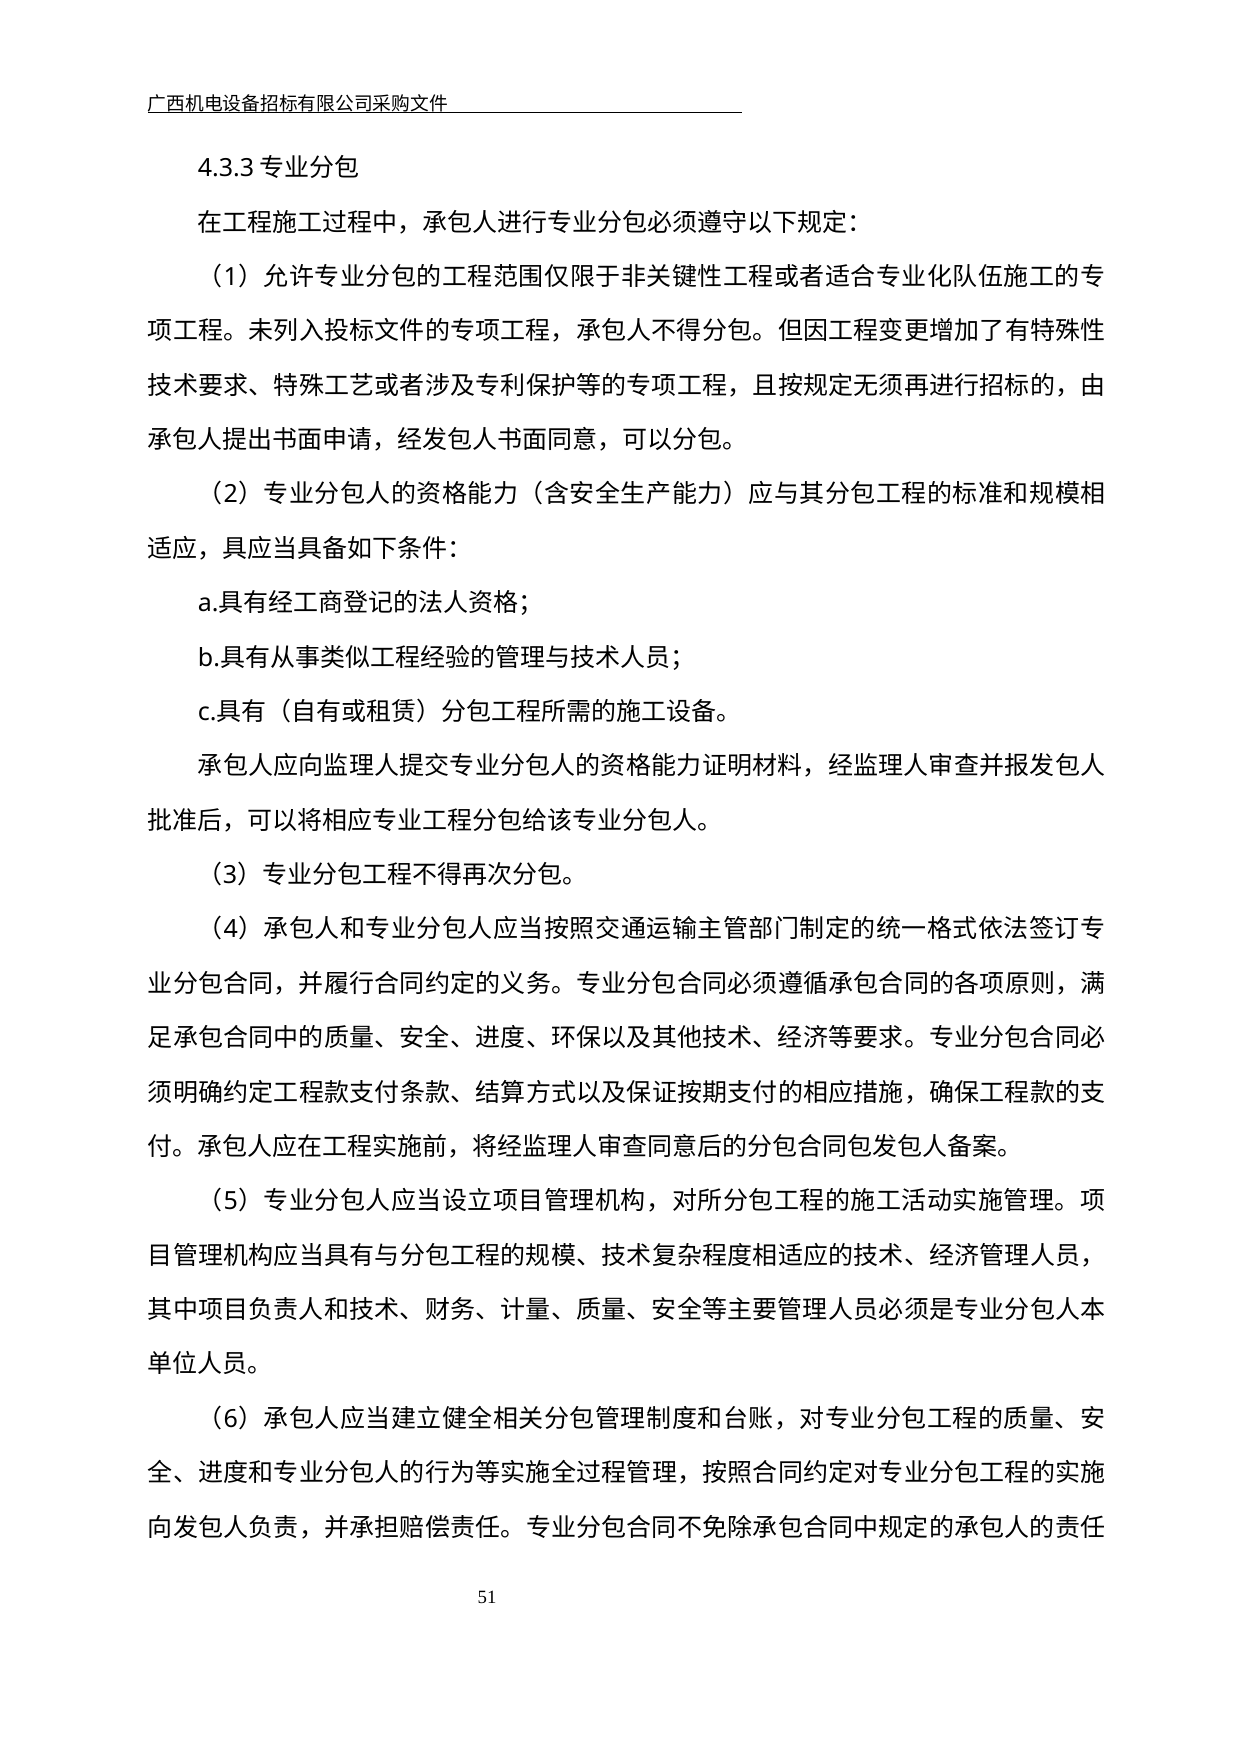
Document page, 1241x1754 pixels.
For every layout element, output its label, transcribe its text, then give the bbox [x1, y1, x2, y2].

text 在工程施工过程中，承包人进行专业分包必须遵守以下规定： [148, 202, 1107, 238]
text （3）专业分包工程不得再次分包。 [148, 854, 1107, 891]
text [148, 1398, 1107, 1543]
text c.具有（自有或租赁）分包工程所需的施工设备。 [148, 691, 1107, 728]
text b.具有从事类似工程经验的管理与技术人员； [148, 637, 1107, 673]
text 承包人应向监理人提交专业分包人的资格能力证明材料，经监理人审查并报发包人批准后，可以将相应专业工程分包给该专业分包人。 [148, 746, 1107, 836]
text （5）专业分包人应当设立项目管理机构，对所分包工程的施工活动实施管理。项目管理机构应当具有与分包工程的规模、技术复杂程度相适应的技术、经济管理人员，其中项目负责人和技术、财务、计量、质量、安全等主要管理人员必须是专业分包人本单位人员。 [148, 1181, 1107, 1380]
text 4.3.3专业分包 [148, 148, 1107, 184]
text a.具有经工商登记的法人资格； [148, 583, 1107, 619]
text （4）承包人和专业分包人应当按照交通运输主管部门制定的统一格式依法签订专业分包合同，并履行合同约定的义务。专业分包合同必须遵循承包合同的各项原则，满足承包合同中的质量、安全、进度、环保以及其他技术、经济等要求。专业分包合同必须明确约定工程款支付条款、结算方式以及保证按期支付的相应措施，确保工程款的支付。承包人应在工程实施前，将经监理人审查同意后的分包合同包发包人备案。 [148, 909, 1107, 1163]
text （2）专业分包人的资格能力（含安全生产能力）应与其分包工程的标准和规模相适应，具应当具备如下条件： [148, 474, 1107, 564]
text （1）允许专业分包的工程范围仅限于非关键性工程或者适合专业化队伍施工的专项工程。未列入投标文件的专项工程，承包人不得分包。但因工程变更增加了有特殊性技术要求、特殊工艺或者涉及专利保护等的专项工程，且按规定无须再进行招标的，由承包人提出书面申请，经发包人书面同意，可以分包。 [148, 256, 1107, 456]
